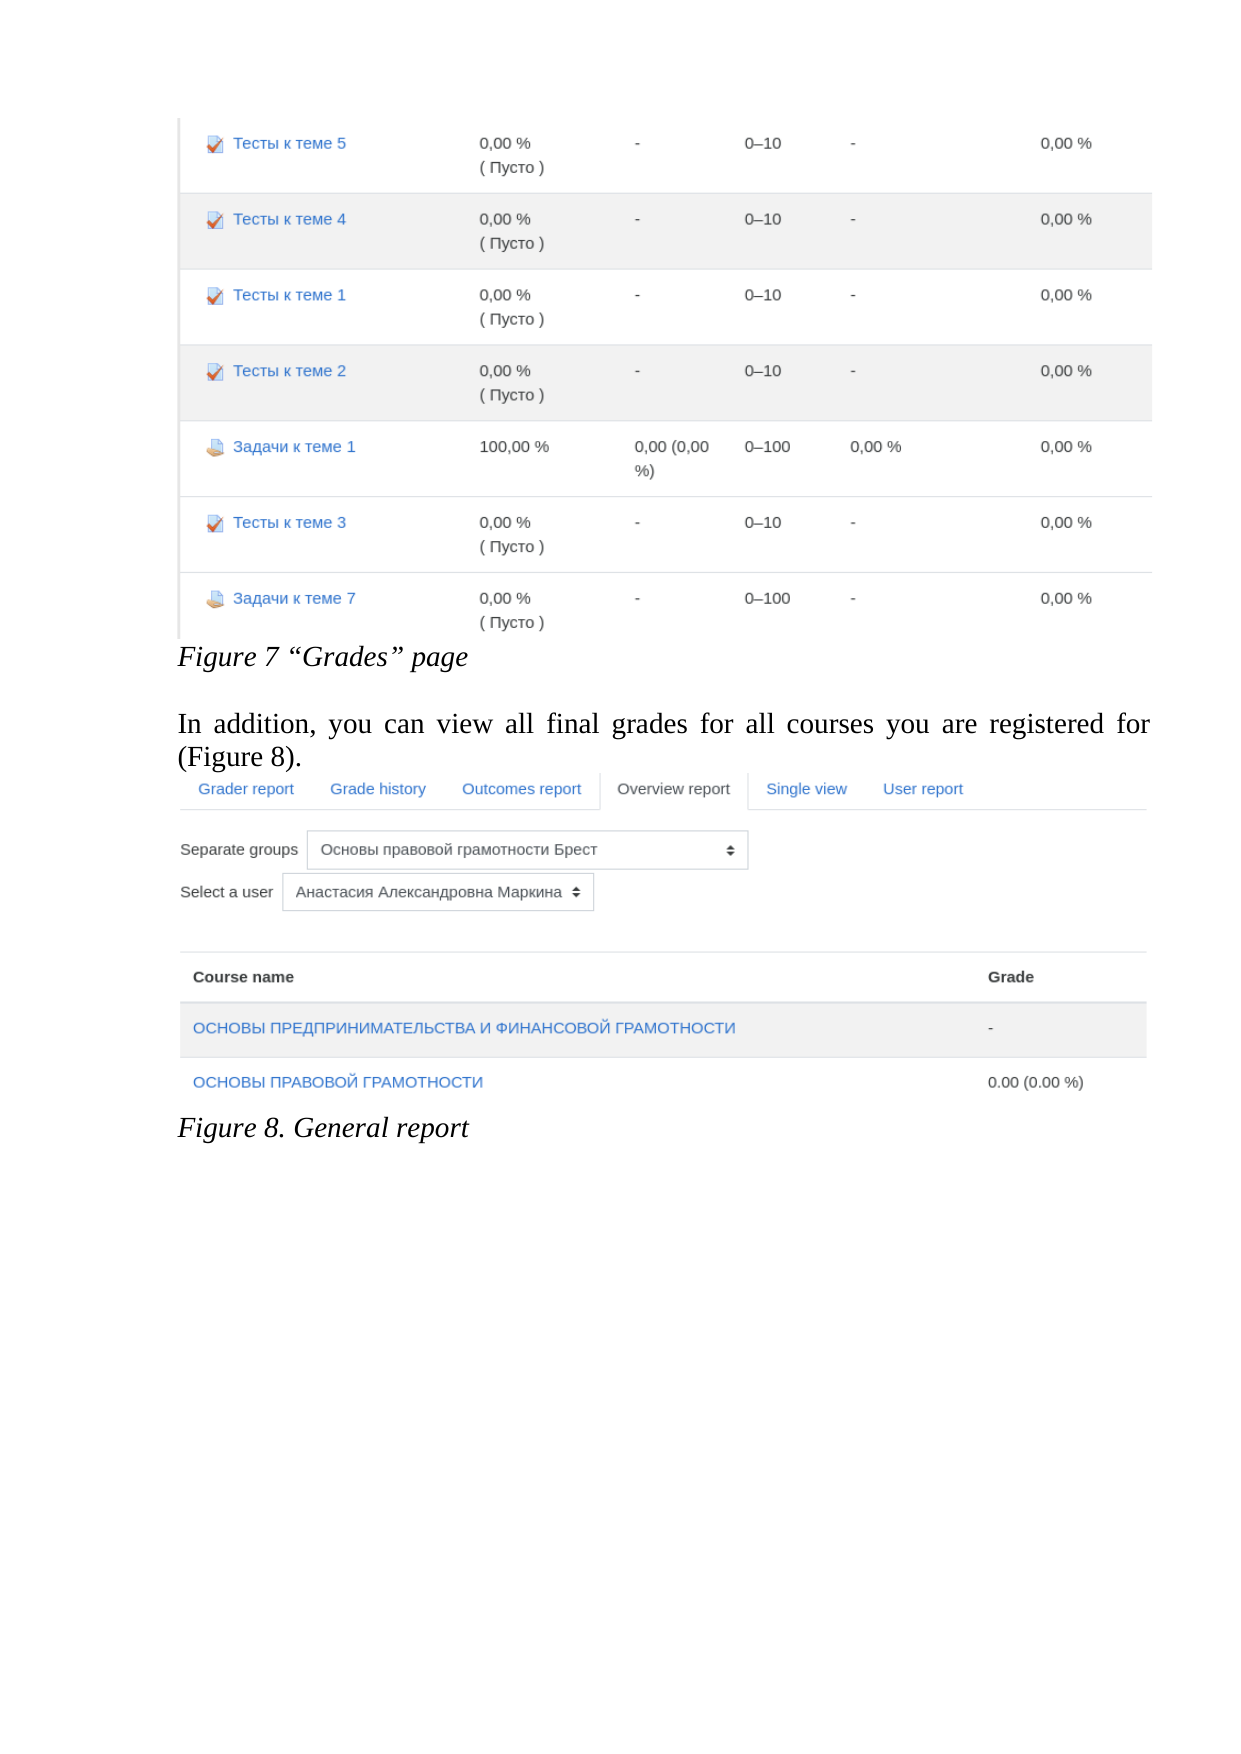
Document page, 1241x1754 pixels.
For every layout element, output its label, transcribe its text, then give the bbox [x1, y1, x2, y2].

picture [177, 118, 1153, 639]
text In addition, you can view all final grades for all courses you are registered for (Figure 8). [177, 706, 1152, 773]
text Figure 8. General report [177, 1111, 1152, 1144]
picture [177, 773, 1153, 1111]
text Figure 7 “Grades” page [177, 639, 1152, 672]
